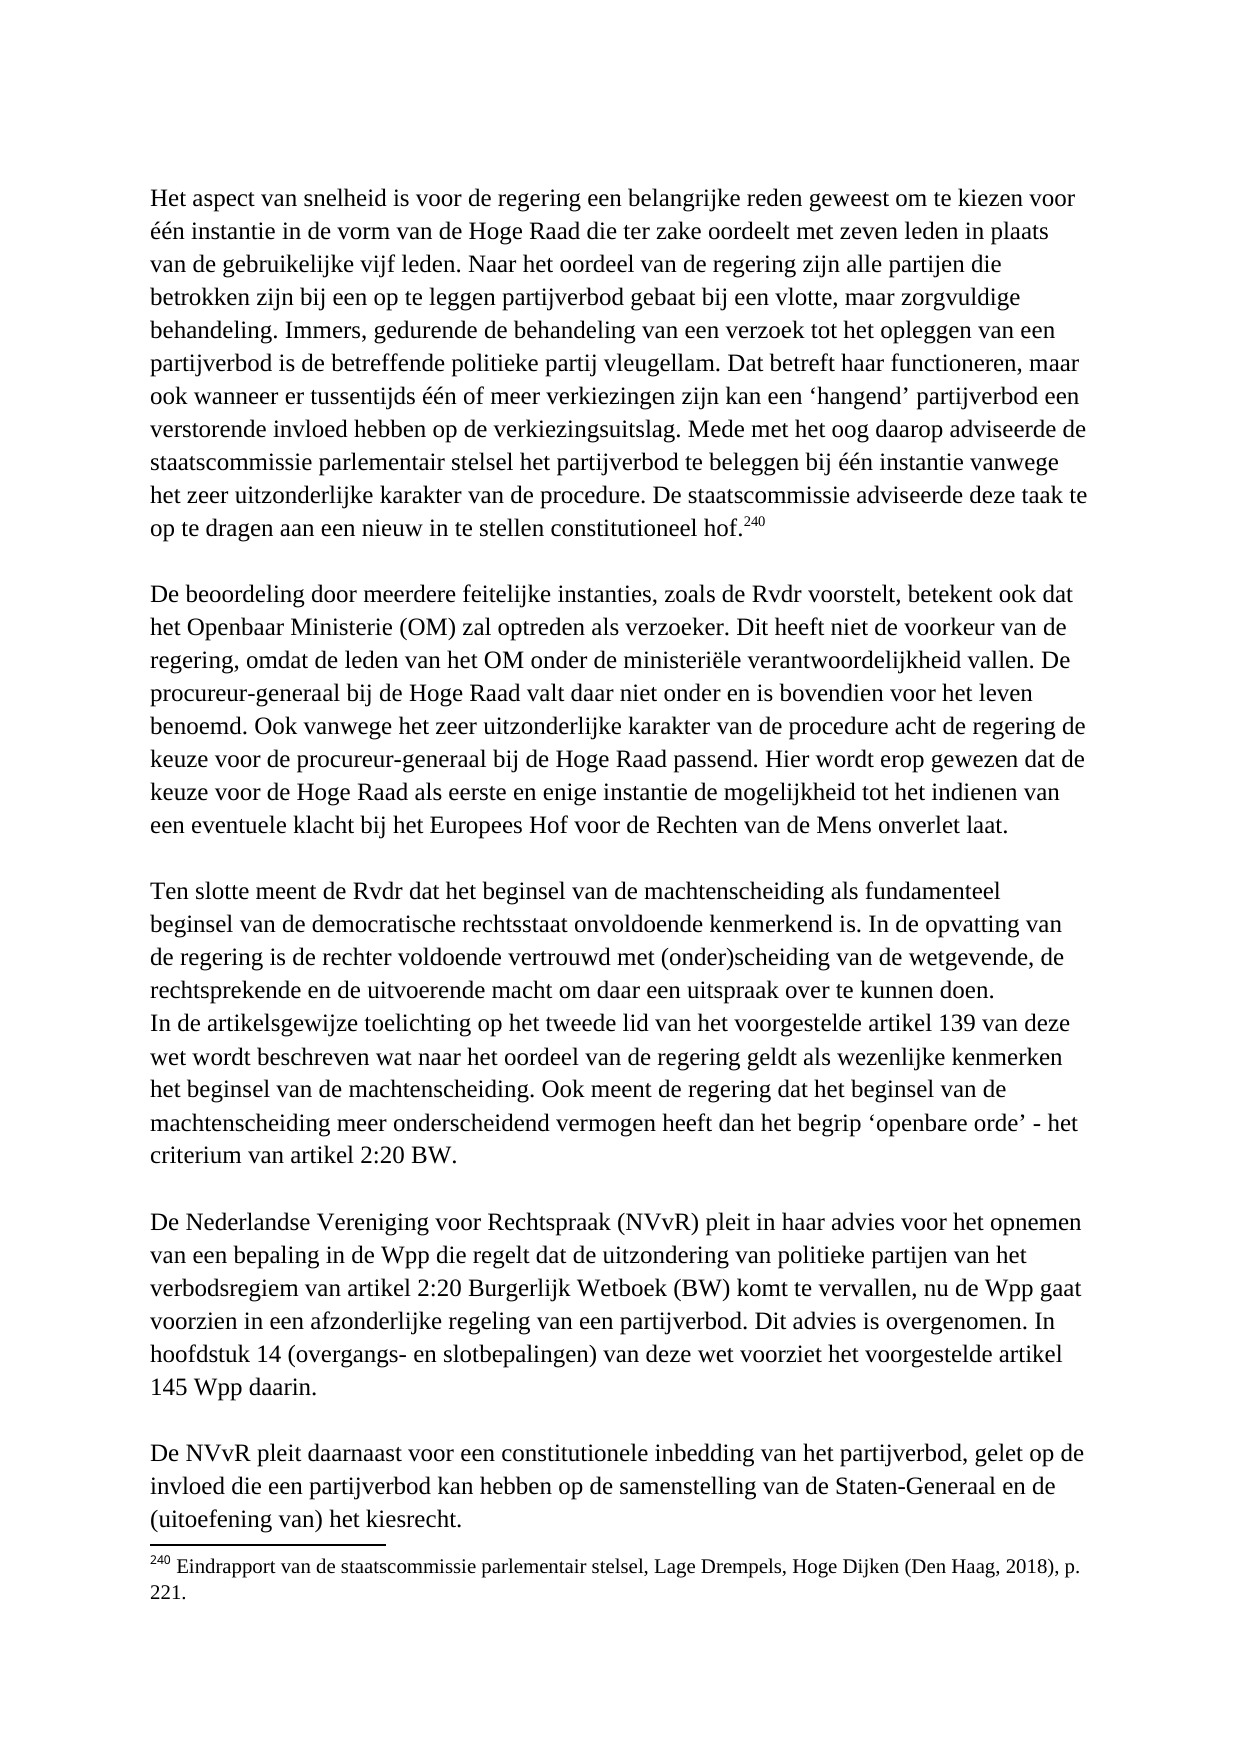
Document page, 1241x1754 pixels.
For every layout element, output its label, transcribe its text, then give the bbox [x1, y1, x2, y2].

text De Nederlandse Vereniging voor Rechtspraak (NVvR) pleit in haar advies voor het opnemen van een bepaling in de Wpp die regelt dat de uitzondering van politieke partijen van het verbodsregiem van artikel 2:20 Burgerlijk Wetboek (BW) komt te vervallen, nu de Wpp gaat voorzien in een afzonderlijke regeling van een partijverbod. Dit advies is overgenomen. In hoofdstuk 14 (overgangs- en slotbepalingen) van deze wet voorziet het voorgestelde artikel 145 Wpp daarin. [150, 1207, 1090, 1401]
text De beoordeling door meerdere feitelijke instanties, zoals de Rvdr voorstelt, betekent ook dat het Openbaar Ministerie (OM) zal optreden als verzoeker. Dit heeft niet de voorkeur van de regering, omdat de leden van het OM onder de ministeriële verantwoordelijkheid vallen. De procureur-generaal bij de Hoge Raad valt daar niet onder en is bovendien voor het leven benoemd. Ook vanwege het zeer uitzonderlijke karakter van de procedure acht de regering de keuze voor de procureur-generaal bij de Hoge Raad passend. Hier wordt erop gewezen dat de keuze voor de Hoge Raad als eerste en enige instantie de mogelijkheid tot het indienen van een eventuele klacht bij het Europees Hof voor de Rechten van de Mens onverlet laat. [150, 579, 1090, 839]
text Ten slotte meent de Rvdr dat het beginsel van de machtenscheiding als fundamenteel beginsel van de democratische rechtsstaat onvoldoende kenmerkend is. In de opvatting van de regering is de rechter voldoende vertrouwd met (onder)scheiding van de wetgevende, de rechtsprekende en de uitvoerende macht om daar een uitspraak over te kunnen doen. [150, 876, 1090, 1004]
text De NVvR pleit daarnaast voor een constitutionele inbedding van het partijverbod, gelet op de invloed die een partijverbod kan hebben op de samenstelling van de Staten-Generaal en de (uitoefening van) het kiesrecht. [150, 1438, 1090, 1533]
text Het aspect van snelheid is voor de regering een belangrijke reden geweest om te kiezen voor één instantie in de vorm van de Hoge Raad die ter zake oordeelt met zeven leden in plaats van de gebruikelijke vijf leden. Naar het oordeel van de regering zijn alle partijen die betrokken zijn bij een op te leggen partijverbod gebaat bij een vlotte, maar zorgvuldige behandeling. Immers, gedurende de behandeling van een verzoek tot het opleggen van een partijverbod is de betreffende politieke partij vleugellam. Dat betreft haar functioneren, maar ook wanneer er tussentijds één of meer verkiezingen zijn kan een ‘hangend’ partijverbod een verstorende invloed hebben op de verkiezingsuitslag. Mede met het oog daarop adviseerde de staatscommissie parlementair stelsel het partijverbod te beleggen bij één instantie vanwege het zeer uitzonderlijke karakter van de procedure. De staatscommissie adviseerde deze taak te op te dragen aan een nieuw in te stellen constitutioneel hof. [150, 183, 1090, 542]
text In de artikelsgewijze toelichting op het tweede lid van het voorgestelde artikel 139 van deze wet wordt beschreven wat naar het oordeel van de regering geldt als wezenlijke kenmerken het beginsel van de machtenscheiding. Ook meent de regering dat het beginsel van de machtenscheiding meer onderscheidend vermogen heeft dan het begrip ‘openbare orde’ - het criterium van artikel 2:20 BW. [150, 1008, 1090, 1169]
